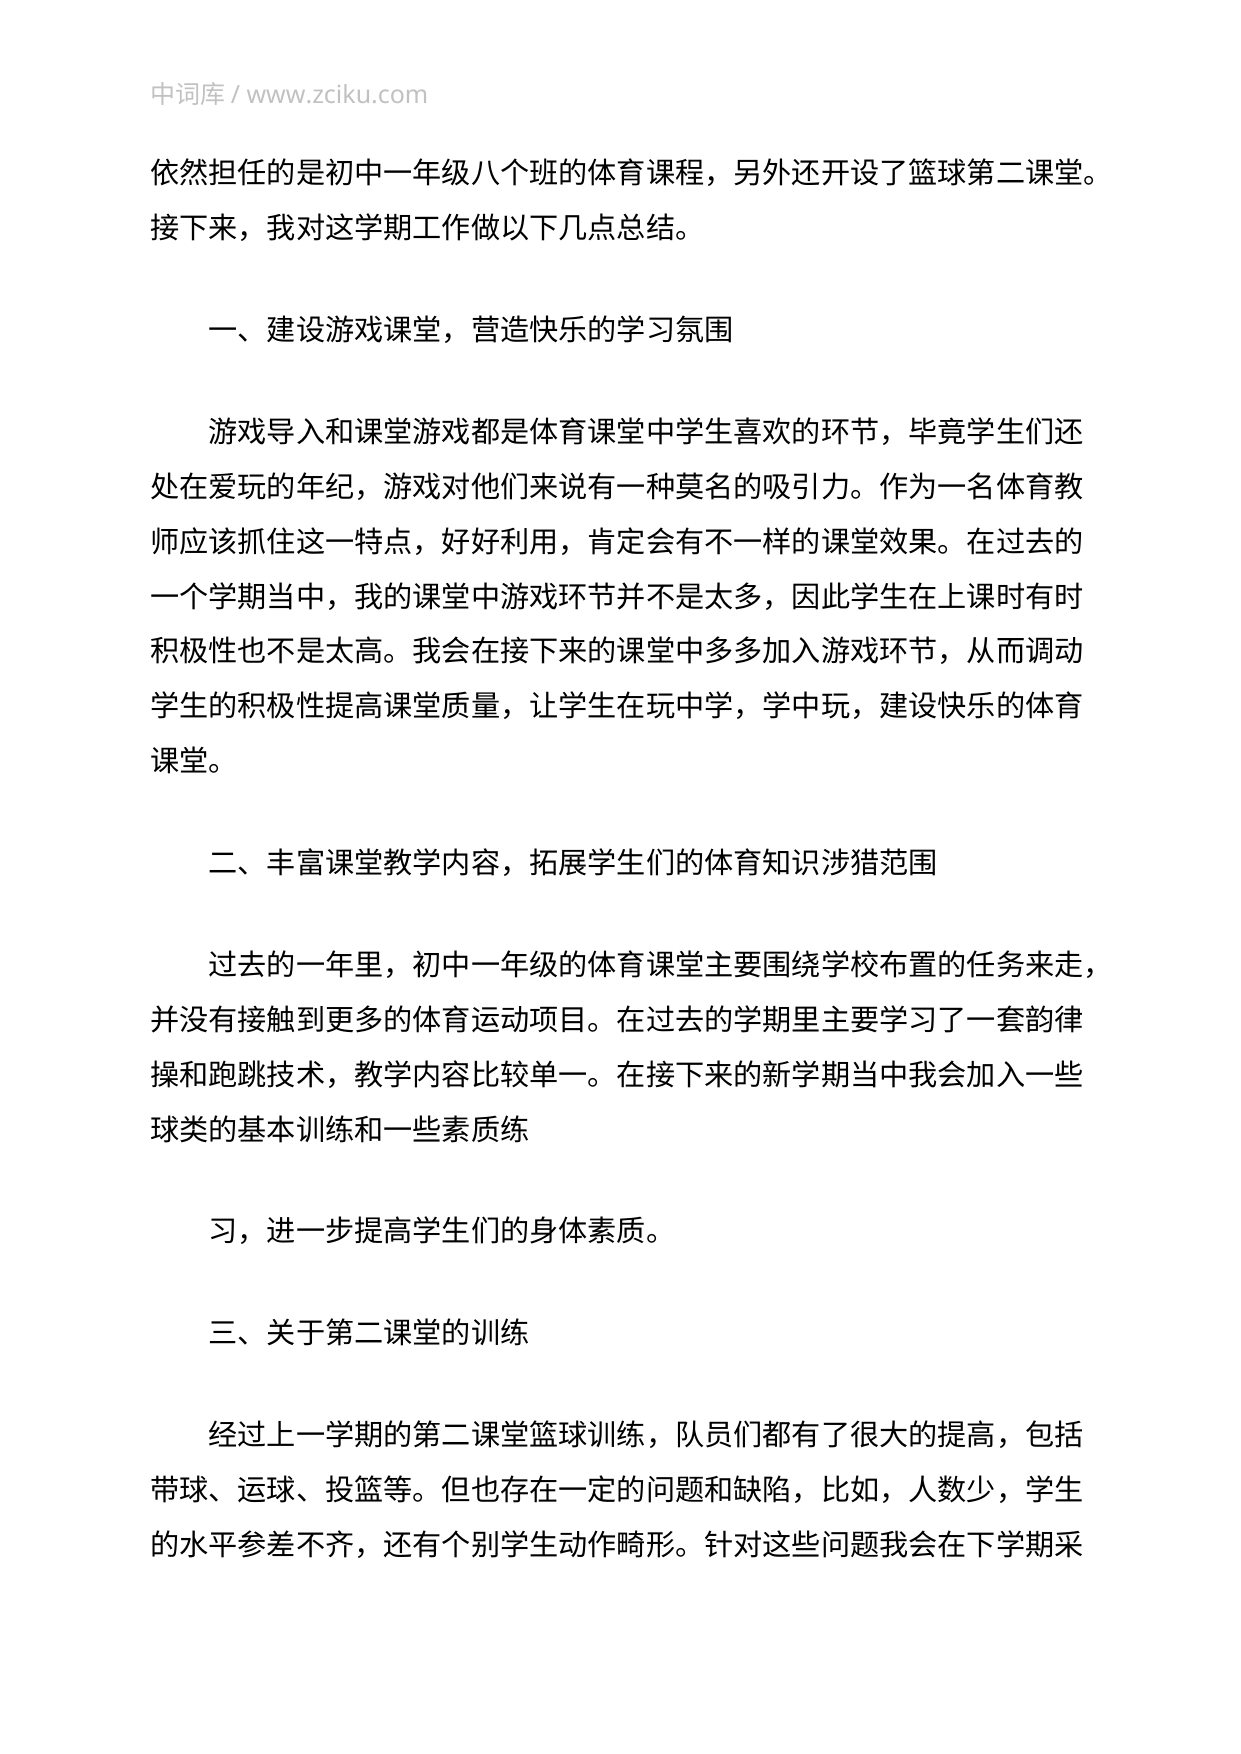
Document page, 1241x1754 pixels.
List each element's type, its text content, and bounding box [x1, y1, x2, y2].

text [150, 1411, 1090, 1563]
text 习，进一步提高学生们的身体素质。 [150, 1208, 1090, 1250]
text 过去的一年里，初中一年级的体育课堂主要围绕学校布置的任务来走，并没有接触到更多的体育运动项目。在过去的学期里主要学习了一套韵律操和跑跳技术，教学内容比较单一。在接下来的新学期当中我会加入一些球类的基本训练和一些素质练 [150, 941, 1090, 1148]
text 游戏导入和课堂游戏都是体育课堂中学生喜欢的环节，毕竟学生们还处在爱玩的年纪，游戏对他们来说有一种莫名的吸引力。作为一名体育教师应该抓住这一特点，好好利用，肯定会有不一样的课堂效果。在过去的一个学期当中，我的课堂中游戏环节并不是太多，因此学生在上课时有时积极性也不是太高。我会在接下来的课堂中多多加入游戏环节，从而调动学生的积极性提高课堂质量，让学生在玩中学，学中玩，建设快乐的体育课堂。 [150, 408, 1090, 780]
text 二、丰富课堂教学内容，拓展学生们的体育知识涉猎范围 [150, 839, 1090, 882]
text 一、建设游戏课堂，营造快乐的学习氛围 [150, 307, 1090, 349]
text 三、关于第二课堂的训练 [150, 1309, 1090, 1352]
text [150, 150, 1090, 247]
